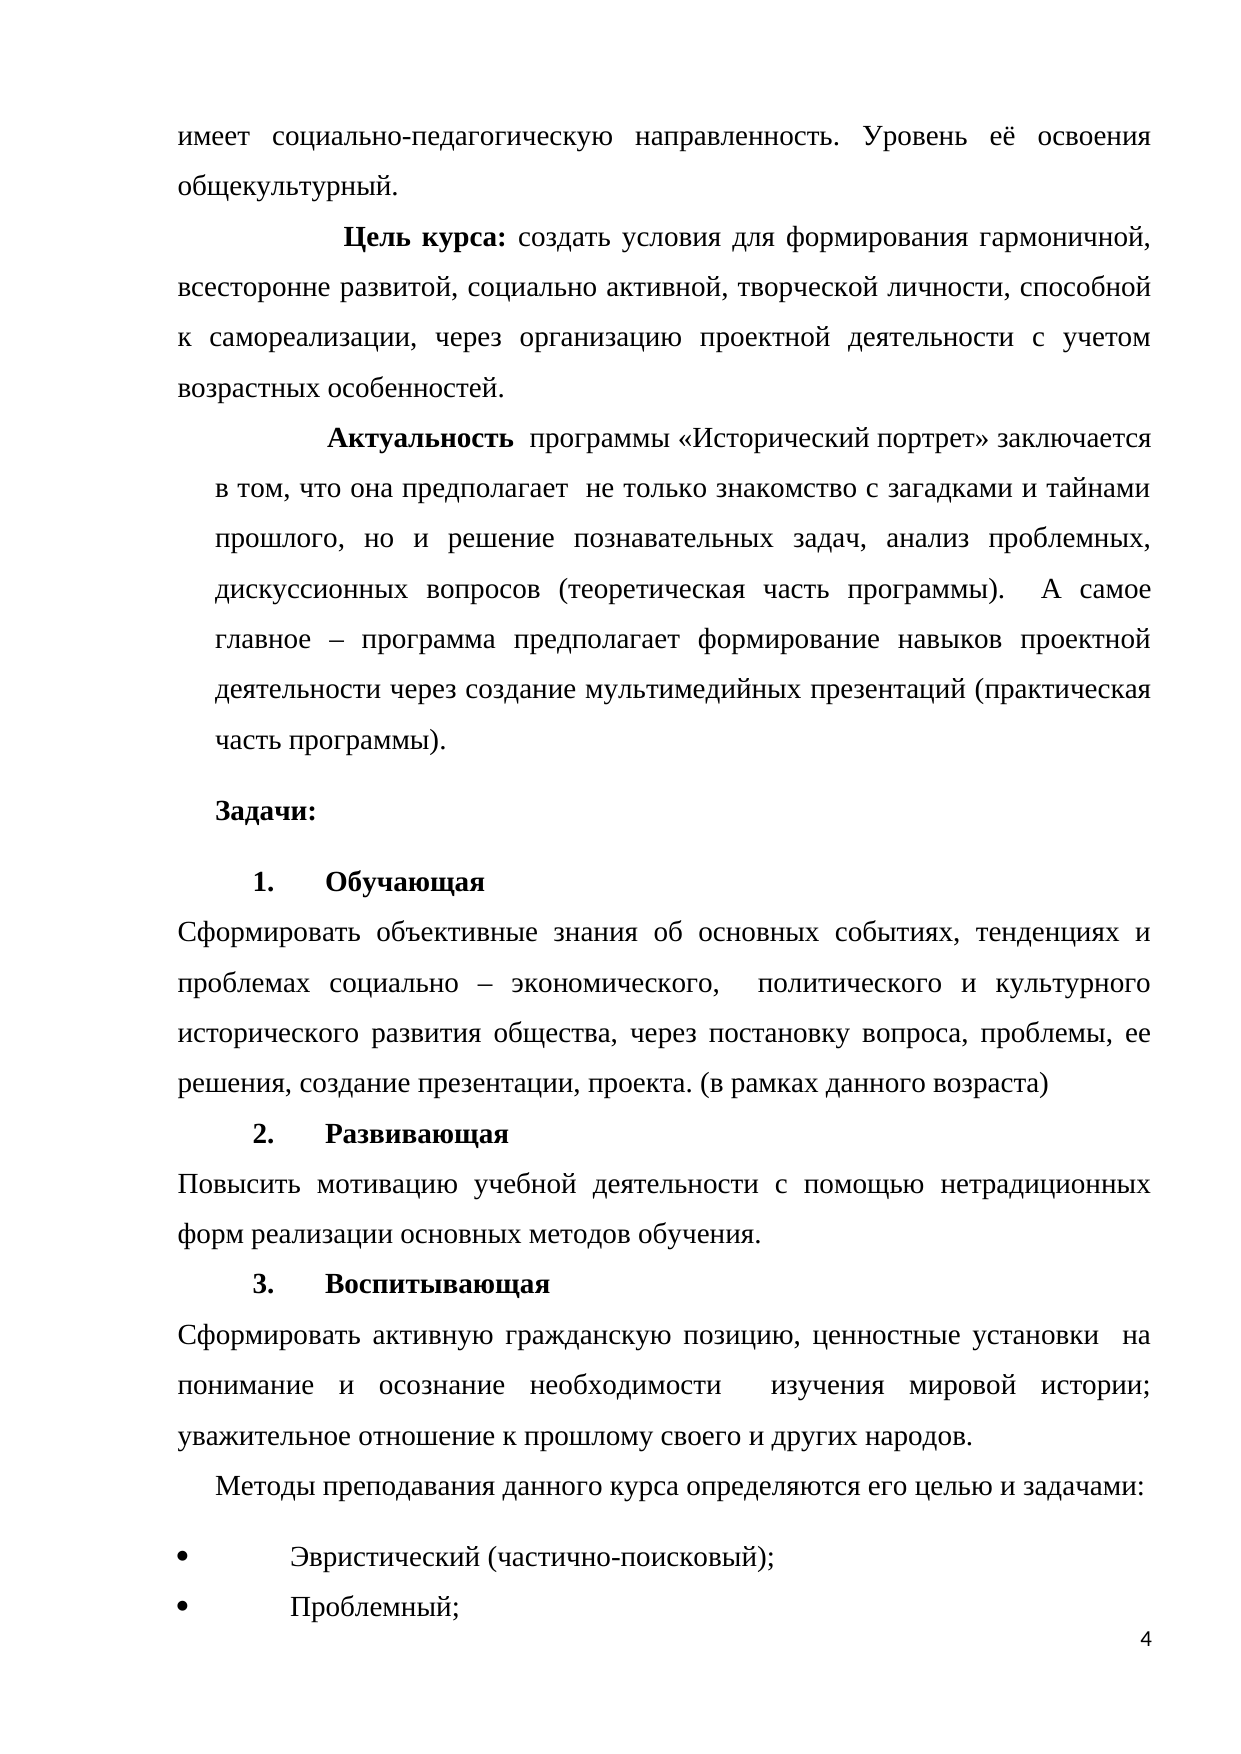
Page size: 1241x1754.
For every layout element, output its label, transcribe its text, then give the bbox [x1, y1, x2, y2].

text Задачи: [215, 793, 1152, 827]
list Развивающая [252, 1116, 1152, 1149]
list Проблемный; [177, 1589, 1152, 1623]
text Методы преподавания данного курса определяются его целью и задачами: [215, 1468, 1152, 1501]
text Цель курса: создать условия для формирования гармоничной, всесторонне развитой, социально активной, творческой личности, способной к самореализации, через организацию проектной деятельности с учетом возрастных особенностей. [177, 219, 1152, 403]
list Воспитывающая [252, 1267, 1152, 1300]
text Сформировать активную гражданскую позицию, ценностные установки на понимание и осознание необходимости изучения мировой истории; уважительное отношение к прошлому своего и других народов. [177, 1317, 1152, 1451]
text Актуальность программы «Исторический портрет» заключается в том, что она предполагает не только знакомство с загадками и тайнами прошлого, но и решение познавательных задач, анализ проблемных, дискуссионных вопросов (теоретическая часть программы). А самое главное – программа предполагает формирование навыков проектной деятельности через создание мультимедийных презентаций (практическая часть программы). [215, 420, 1152, 755]
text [177, 118, 1152, 202]
text Повысить мотивацию учебной деятельности с помощью нетрадиционных форм реализации основных методов обучения. [177, 1166, 1152, 1250]
list Эвристический (частично-поисковый); [177, 1539, 1152, 1573]
text Сформировать объективные знания об основных событиях, тенденциях и проблемах социально – экономического, политического и культурного исторического развития общества, через постановку вопроса, проблемы, ее решения, создание презентации, проекта. (в рамках данного возраста) [177, 914, 1152, 1099]
list Обучающая [252, 864, 1152, 898]
